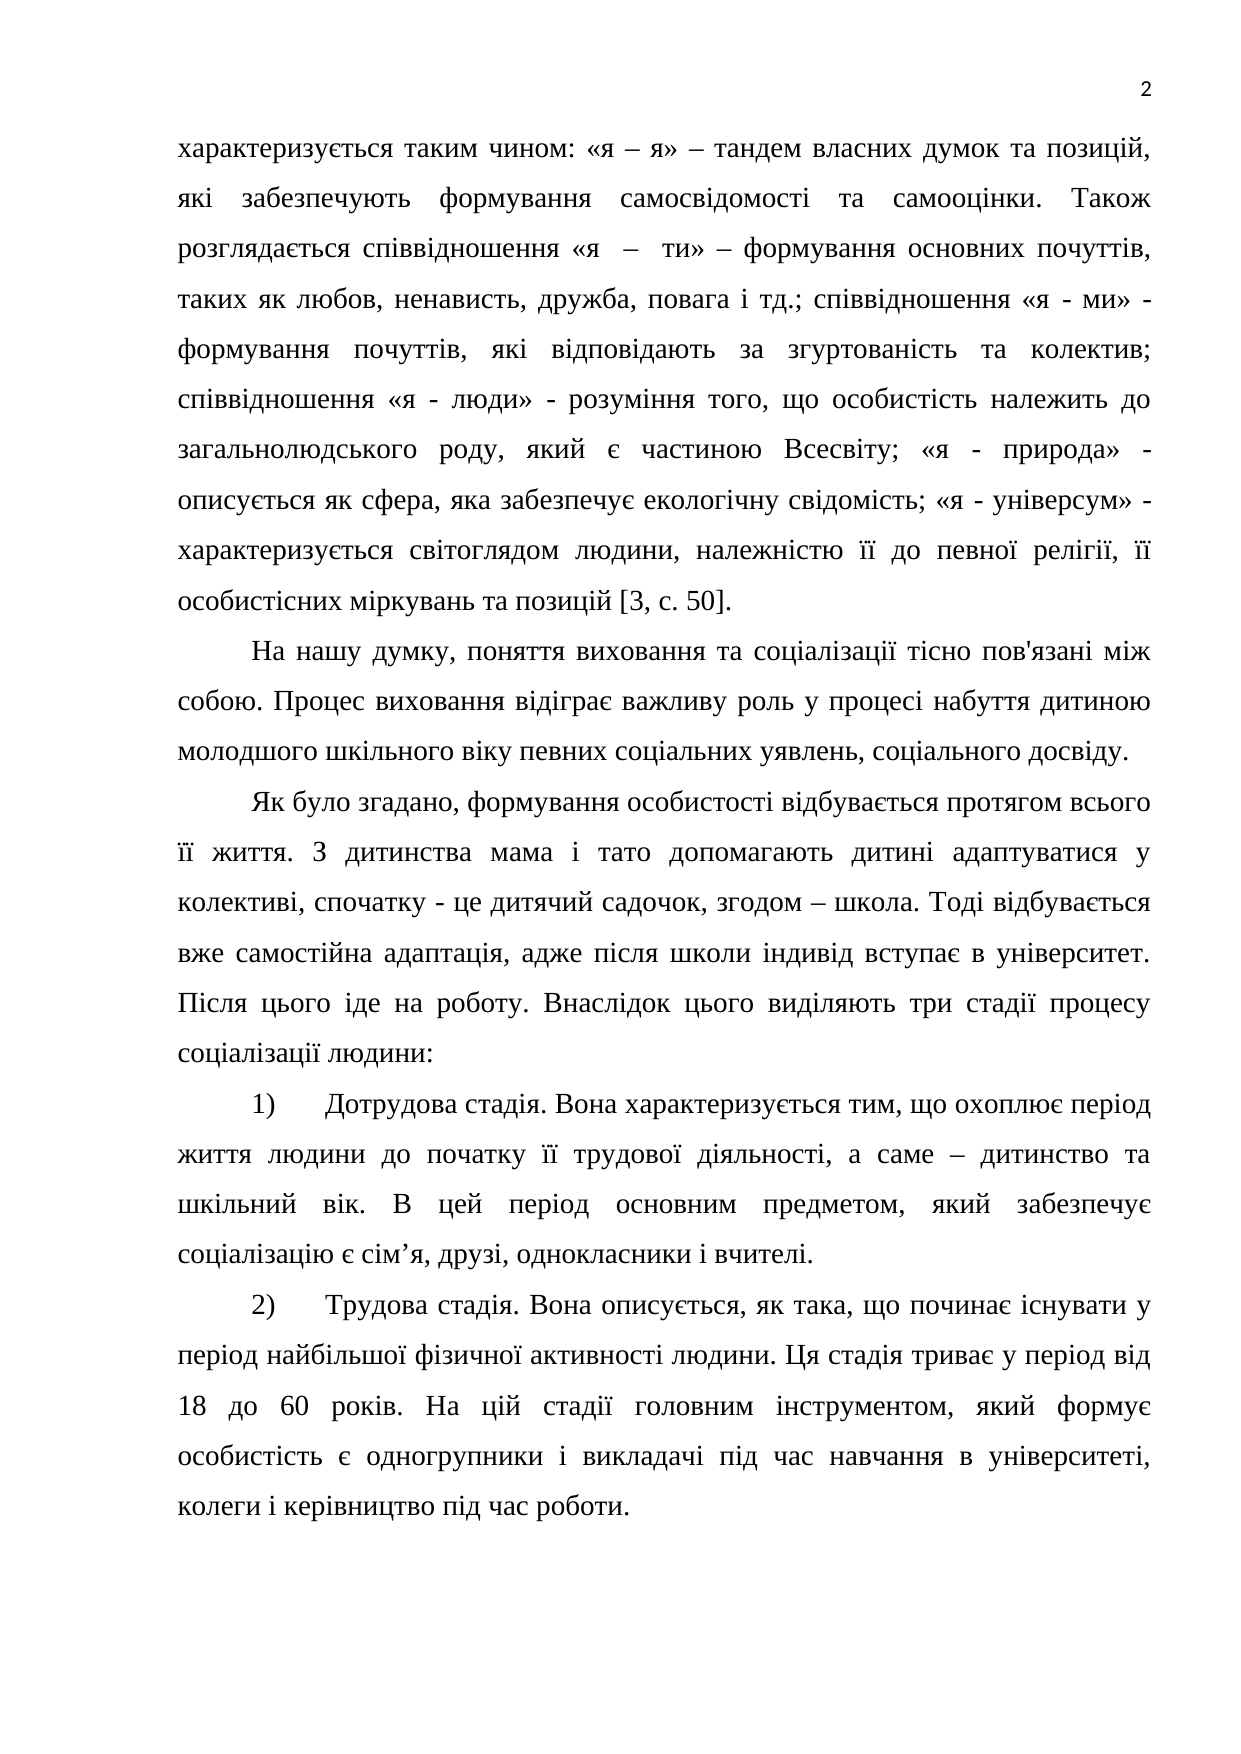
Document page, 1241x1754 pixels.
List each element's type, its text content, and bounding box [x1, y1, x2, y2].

text На нашу думку, поняття виховання та соціалізації тісно пов'язані між собою. Процес виховання відіграє важливу роль у процесі набуття дитиною молодшого шкільного віку певних соціальних уявлень, соціального досвіду. [177, 633, 1152, 767]
text 1) Дотрудова стадія. Вона характеризується тим, що охоплює період життя людини до початку її трудової діяльності, а саме – дитинство та шкільний вік. В цей період основним предметом, який забезпечує соціалізацію є сім’я, друзі, однокласники і вчителі. [177, 1086, 1152, 1270]
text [177, 130, 1152, 616]
text Як було згадано, формування особистості відбувається протягом всього її життя. З дитинства мама і тато допомагають дитині адаптуватися у колективі, спочатку - це дитячий садочок, згодом – школа. Тоді відбувається вже самостійна адаптація, адже після школи індивід вступає в університет. Після цього іде на роботу. Внаслідок цього виділяють три стадії процесу соціалізації людини: [177, 784, 1152, 1069]
text 2) Трудова стадія. Вона описується, як така, що починає існувати у період найбільшої фізичної активності людини. Ця стадія триває у період від 18 до 60 років. На цій стадії головним інструментом, який формує особистість є одногрупники і викладачі під час навчання в університеті, колеги і керівництво під час роботи. [177, 1287, 1152, 1522]
